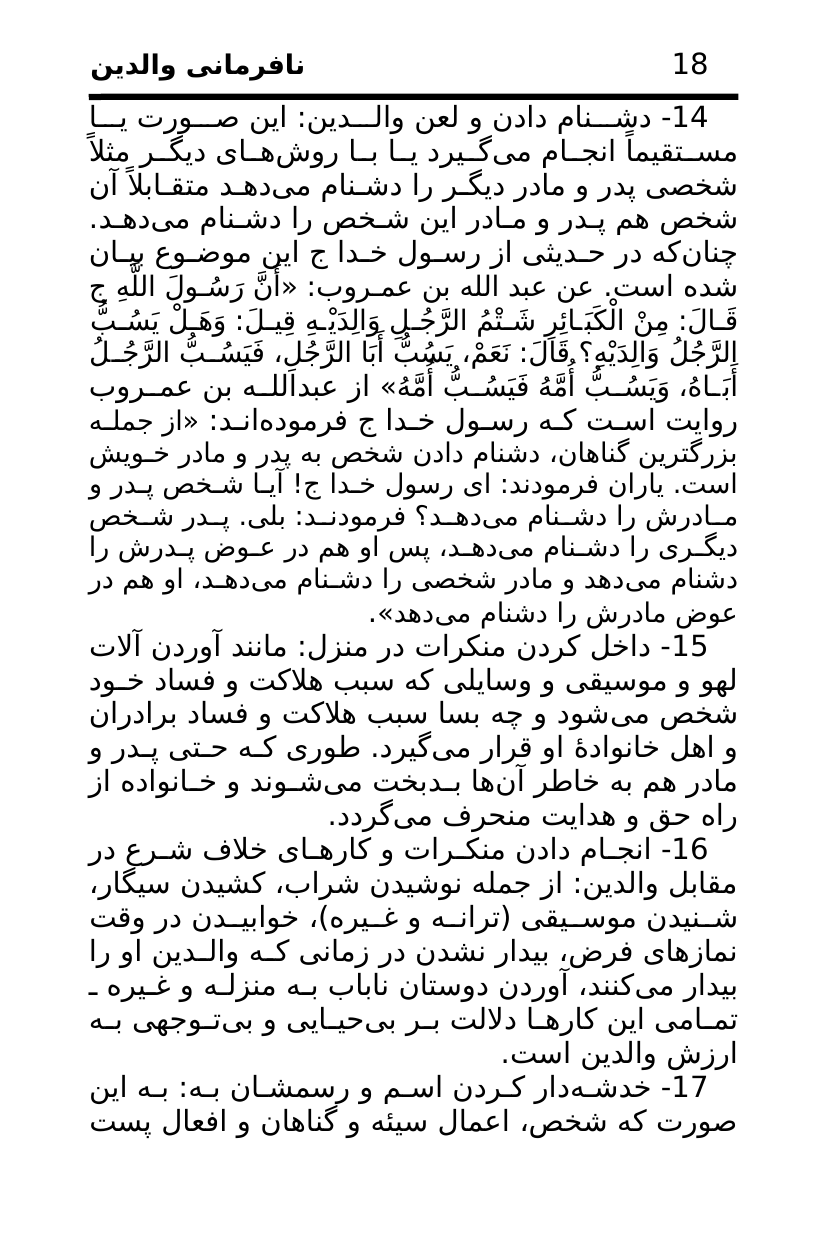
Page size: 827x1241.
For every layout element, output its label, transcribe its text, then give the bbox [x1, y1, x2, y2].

text 16- انجام دادن منکرات و کارهای خلاف شرع در مقابل والدین: از جمله نوشیدن شراب، کشیدن سیگار، شنیدن موسیقی (ترانه و غیره)، خوابیدن در وقت نمازهای فرض، بیدار نشدن در زمانی که والدین او را بیدار می‌کنند، آوردن دوستان ناباب به منزله و غیره ـ تمامی این کارها دلالت بر بی‌حیایی و بی‌توجهی به ارزش والدین است. [89, 833, 738, 1070]
text 14- دشنام دادن و لعن والدین: این صورت یا مستقیماً انجام می‌گیرد یا با روش‌های دیگر مثلاً شخصی پدر و مادر دیگر را دشنام می‌دهد متقابلاً آن شخص هم پدر و مادر این شخص را دشنام می‌دهد. چنان‌که در حدیثی از رسول خدا ج این موضوع بیان شده است. عن عبد الله بن عمروب: «أَنَّ رَسُولَ اللَّهِ ج قَالَ: مِنْ الْكَبَائِرِ شَتْمُ الرَّجُلِ وَالِدَيْهِ قِيلَ: وَهَلْ يَسُبُّ الرَّجُلُ وَالِدَيْهِ؟ قَالَ: نَعَمْ، يَسُبُّ أَبَا الرَّجُلِ، فَيَسُبُّ الرَّجُلُ أَبَاهُ، وَيَسُبُّ أُمَّهُ فَيَسُبُّ أُمَّهُ» از عبدالله بن عمروب روایت است که رسول خدا ج فرموده‌اند: «از جمله بزرگترین گناهان، دشنام دادن شخص به پدر و مادر خویش است. یاران فرمودند: ای رسول خدا ج! آیا شخص پدر و مادرش را دشنام می‌دهد؟ فرمودند: بلی. پدر شخص دیگری را دشنام می‌دهد، پس او هم در عوض پدرش را دشنام می‌دهد و مادر شخصی را دشنام می‌دهد، او هم در عوض مادرش را دشنام می‌دهد». [89, 100, 738, 629]
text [89, 1070, 738, 1138]
text 15- داخل کردن منکرات در منزل: مانند آوردن آلات لهو و موسیقی و وسایلی که سبب هلاکت و فساد خود شخص می‌شود و چه بسا سبب هلاکت و فساد برادران و اهل خانوادۀ او قرار می‌گیرد. طوری که حتی پدر و مادر هم به خاطر آن‌ها بدبخت می‌شوند و خانواده از راه حق و هدایت منحرف می‌گردد. [89, 629, 738, 833]
